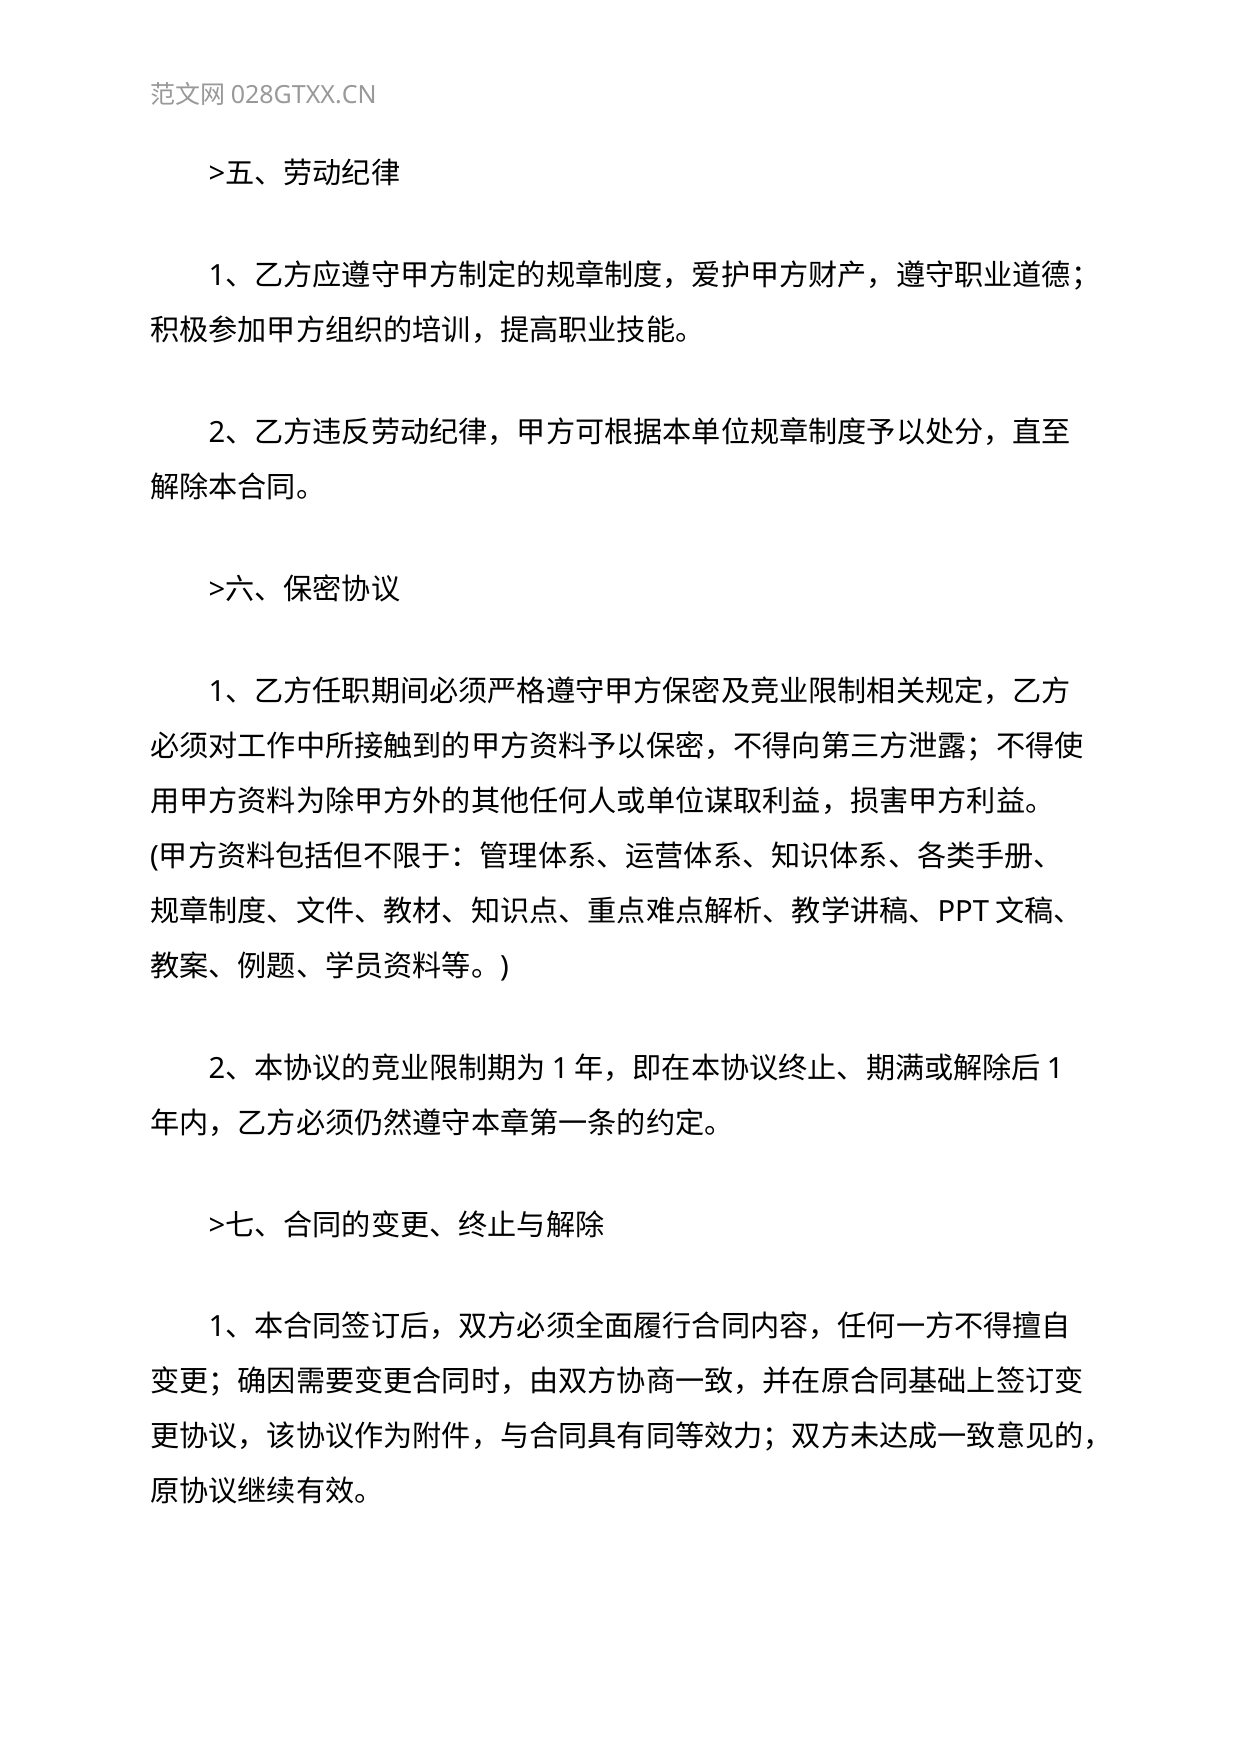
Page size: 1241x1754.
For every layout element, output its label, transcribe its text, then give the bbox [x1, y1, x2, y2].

text 1、乙方任职期间必须严格遵守甲方保密及竞业限制相关规定，乙方必须对工作中所接触到的甲方资料予以保密，不得向第三方泄露；不得使用甲方资料为除甲方外的其他任何人或单位谋取利益，损害甲方利益。(甲方资料包括但不限于：管理体系、运营体系、知识体系、各类手册、规章制度、文件、教材、知识点、重点难点解析、教学讲稿、PPT文稿、教案、例题、学员资料等。) [150, 667, 1090, 985]
text >六、保密协议 [150, 566, 1090, 608]
text 1、乙方应遵守甲方制定的规章制度，爱护甲方财产，遵守职业道德；积极参加甲方组织的培训，提高职业技能。 [150, 252, 1090, 349]
text 1、本合同签订后，双方必须全面履行合同内容，任何一方不得擅自变更；确因需要变更合同时，由双方协商一致，并在原合同基础上签订变更协议，该协议作为附件，与合同具有同等效力；双方未达成一致意见的，原协议继续有效。 [150, 1303, 1090, 1510]
text 2、本协议的竞业限制期为1年，即在本协议终止、期满或解除后1年内，乙方必须仍然遵守本章第一条的约定。 [150, 1044, 1090, 1142]
text >五、劳动纪律 [150, 150, 1090, 192]
text >七、合同的变更、终止与解除 [150, 1201, 1090, 1243]
text 2、乙方违反劳动纪律，甲方可根据本单位规章制度予以处分，直至解除本合同。 [150, 409, 1090, 506]
